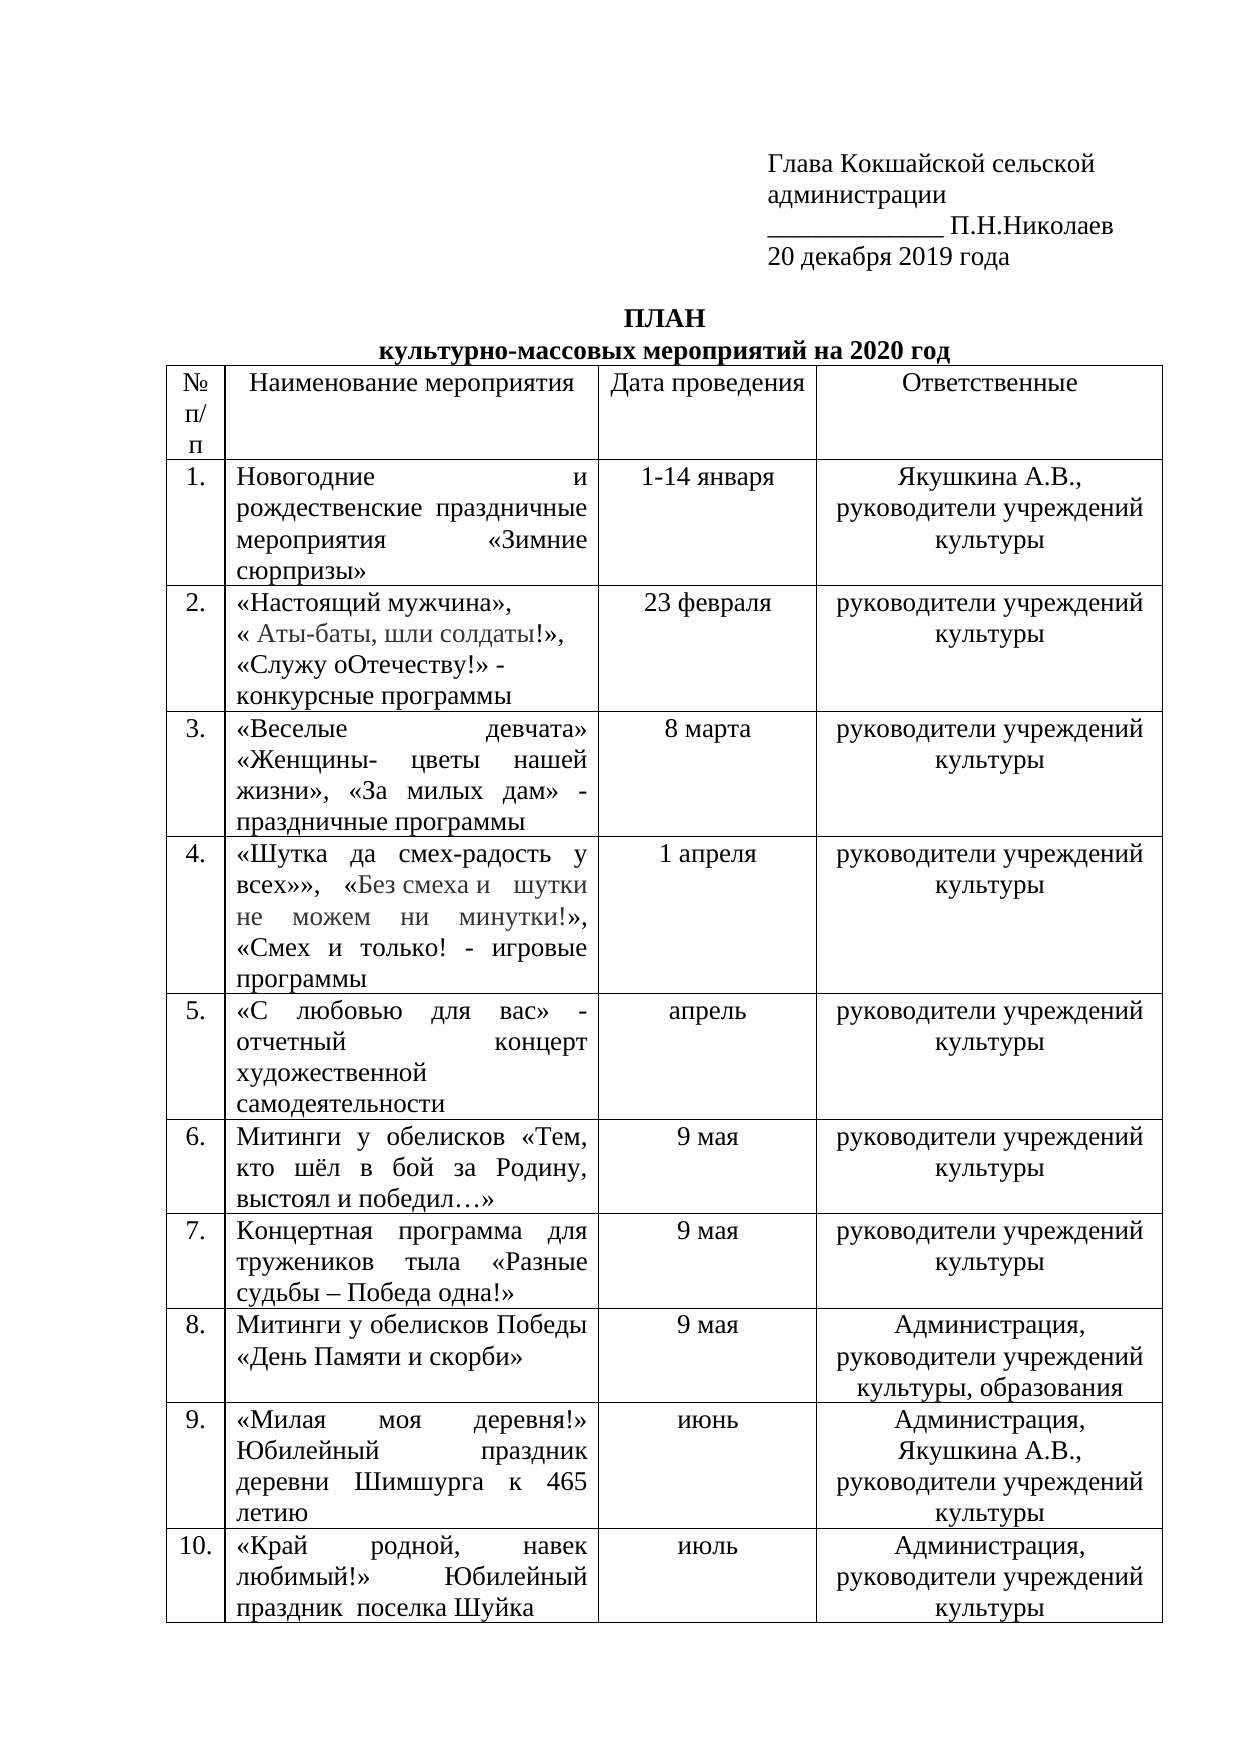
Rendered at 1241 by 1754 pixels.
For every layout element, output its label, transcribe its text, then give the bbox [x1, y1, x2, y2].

table_cell руководители учреждений культуры [817, 994, 1162, 1119]
table_cell «Милая моя деревня!» Юбилейный праздник деревни Шимшурга к 465 летию [226, 1403, 598, 1528]
table_cell 10. [167, 1529, 224, 1622]
table_cell апрель [599, 994, 816, 1119]
table_header № п/п [167, 366, 224, 459]
table_cell Администрация, руководители учреждений культуры, образования [817, 1309, 1162, 1402]
table_cell Митинги у обелисков Победы «День Памяти и скорби» [226, 1309, 598, 1402]
table_cell 7. [167, 1214, 224, 1308]
table_cell 8. [167, 1309, 224, 1402]
table_cell 1-14 января [599, 460, 816, 585]
table_cell 1 апреля [599, 837, 816, 993]
table_header Ответственные [817, 366, 1162, 459]
table_cell Митинги у обелисков «Тем, кто шёл в бой за Родину, выстоял и победил…» [481, 1120, 598, 1213]
table_cell 5. [167, 994, 224, 1119]
text 20 декабря 2019 года [767, 240, 1152, 271]
text культурно-массовых мероприятий на 2020 год [177, 334, 1152, 365]
table_cell Якушкина А.В., руководители учреждений культуры [817, 460, 1162, 585]
table_cell руководители учреждений культуры [817, 837, 1162, 993]
table_cell 3. [167, 712, 224, 836]
table_cell Концертная программа для тружеников тыла «Разные судьбы – Победа одна!» [226, 1214, 598, 1308]
table_cell 6. [167, 1120, 224, 1213]
table_cell 9. [167, 1403, 224, 1528]
table_cell «Край родной, навек любимый!» Юбилейный праздник поселка Шуйка [226, 1529, 598, 1622]
table_cell июль [599, 1529, 816, 1622]
table_cell 1. [167, 460, 224, 585]
table_cell руководители учреждений культуры [817, 1120, 1162, 1213]
table_cell руководители учреждений культуры [817, 1214, 1162, 1308]
table_cell «Шутка да смех-радость у всех»», «Без смеха и шутки не можем ни минутки!», «Смех и только! - игровые программы [226, 837, 598, 993]
text ПЛАН [177, 303, 1152, 334]
table_cell 9 мая [599, 1214, 816, 1308]
table_cell Администрация, руководители учреждений культуры [817, 1529, 1162, 1622]
table_cell 9 мая [599, 1309, 816, 1402]
table_header Наименование мероприятия [226, 366, 598, 459]
table_cell руководители учреждений культуры [817, 586, 1162, 711]
table_cell 4. [167, 837, 224, 993]
table_cell июнь [599, 1403, 816, 1528]
text Глава Кокшайской сельской администрации [767, 147, 1152, 209]
table_cell «С любовью для вас» - отчетный концерт художественной самодеятельности [226, 994, 598, 1119]
table_cell 23 февраля [599, 586, 816, 711]
table_header Дата проведения [599, 366, 816, 459]
table_cell 2. [167, 586, 224, 711]
table_cell «Настоящий мужчина», « Аты-баты, шли солдаты!», «Служу оОтечеству!» - конкурсные программы [226, 586, 598, 711]
text _____________ П.Н.Николаев [767, 209, 1152, 240]
table_cell 9 мая [599, 1120, 816, 1213]
table_cell Новогодние и рождественские праздничные мероприятия «Зимние сюрпризы» [226, 460, 598, 585]
table_cell «Веселые девчата» «Женщины- цветы нашей жизни», «За милых дам» - праздничные программы [226, 712, 598, 836]
table_cell руководители учреждений культуры [817, 712, 1162, 836]
table_cell Митинги у обелисков «Тем, кто шёл в бой за Родину, выстоял и победил…» [226, 1120, 535, 1213]
table_cell 8 марта [599, 712, 816, 836]
table_cell Администрация, Якушкина А.В., руководители учреждений культуры [817, 1403, 1162, 1528]
